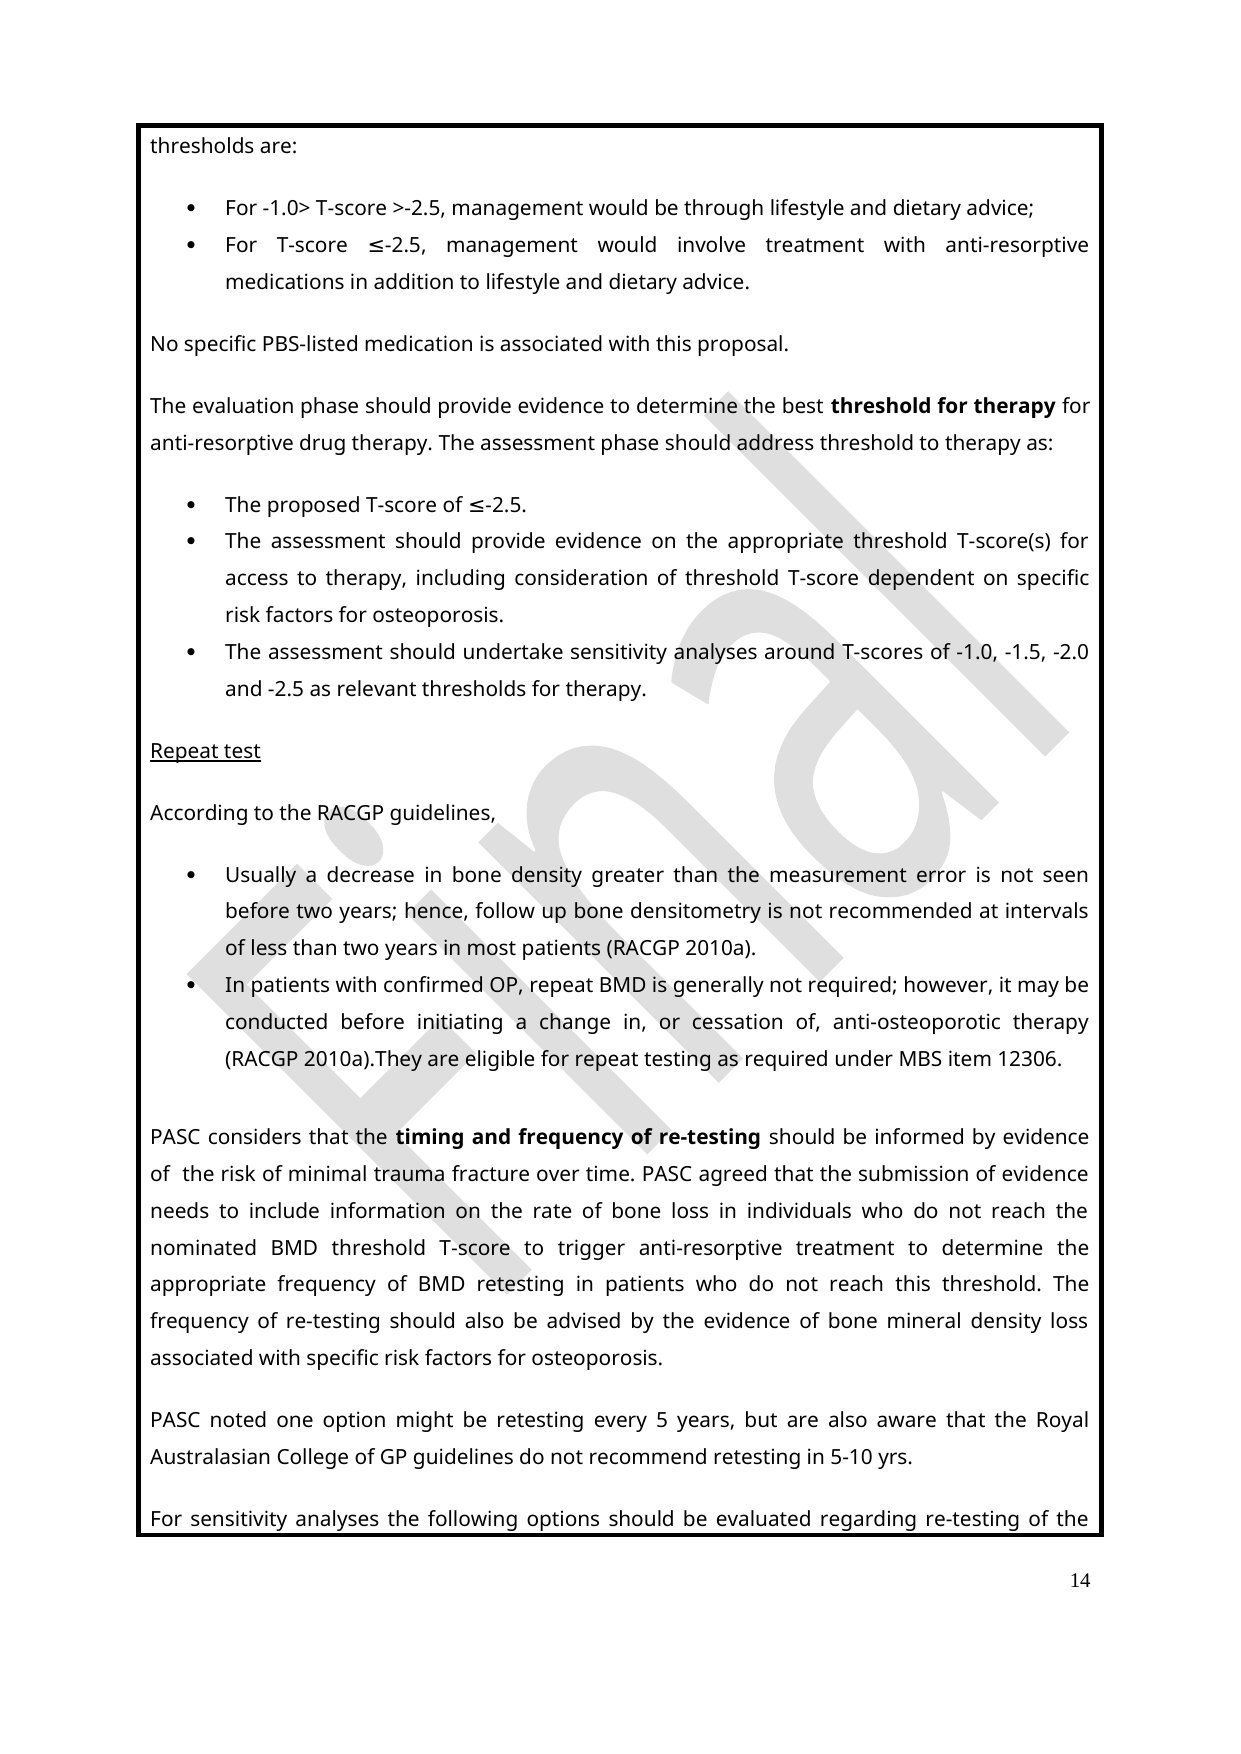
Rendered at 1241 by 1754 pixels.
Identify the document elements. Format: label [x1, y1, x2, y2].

table_header [141, 128, 1099, 1532]
